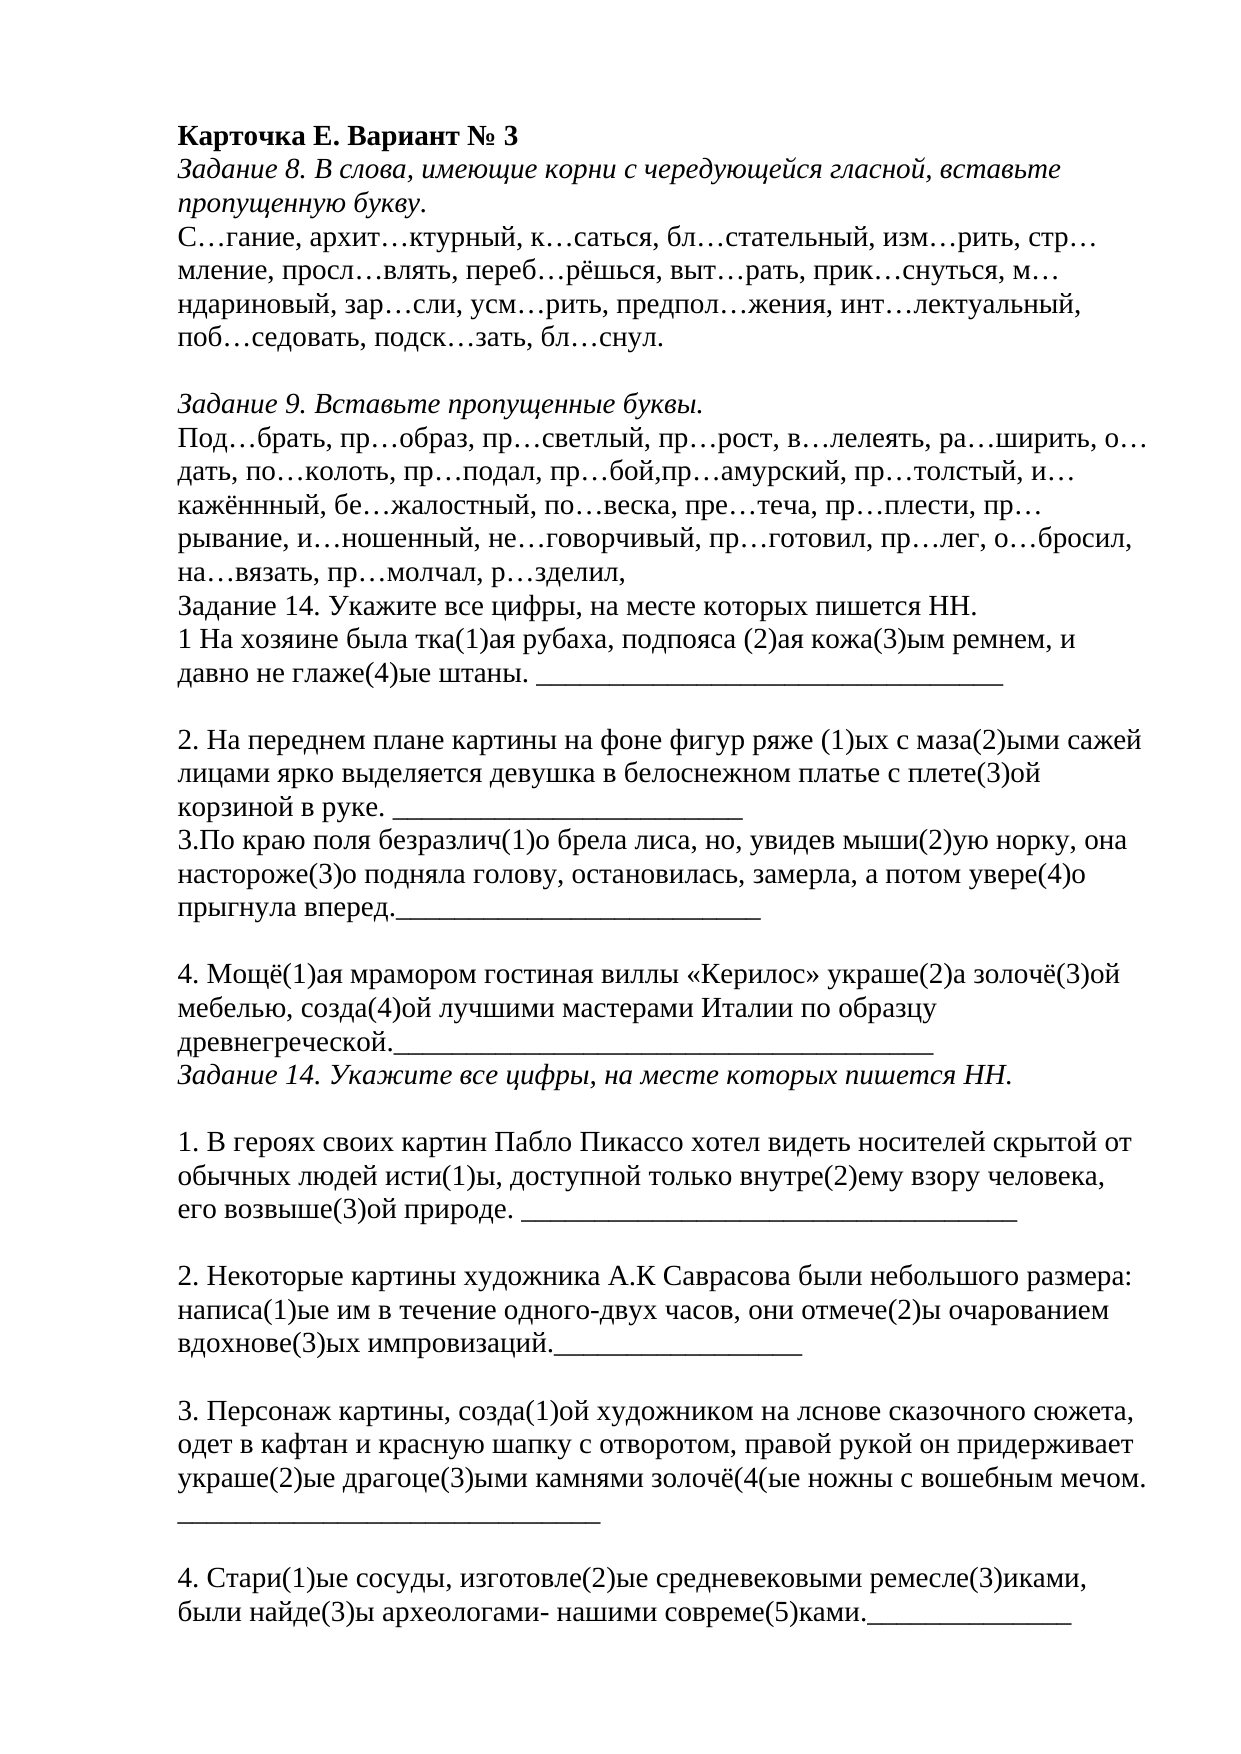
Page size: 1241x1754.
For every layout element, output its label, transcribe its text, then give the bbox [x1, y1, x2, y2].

text 4. Мощё(1)ая мрамором гостиная виллы «Керилос» украше(2)а золочё(3)ой мебелью, созда(4)ой лучшими мастерами Италии по образцу древнегреческой._____________________________________ [177, 957, 1152, 1057]
text С…гание, архит…ктурный, к…саться, бл…стательный, изм…рить, стр…мление, просл…влять, переб…рёшься, выт…рать, прик…снуться, м…ндариновый, зар…сли, усм…рить, предпол…жения, инт…лектуальный, поб…седовать, подск…зать, бл…снул. [177, 219, 1152, 353]
text 4. Стари(1)ые сосуды, изготовле(2)ые средневековыми ремесле(3)иками, были найде(3)ы археологами- нашими совреме(5)ками.______________ [177, 1560, 1152, 1627]
text 1. В героях своих картин Пабло Пикассо хотел видеть носителей скрытой от обычных людей исти(1)ы, доступной только внутре(2)ему взору человека, его возвыше(3)ой природе. __________________________________ [177, 1124, 1152, 1225]
text Карточка Е. Вариант № 3 [177, 118, 1152, 152]
text 1 На хозяине была тка(1)ая рубаха, подпояса (2)ая кожа(3)ым ремнем, и давно не глаже(4)ые штаны. ________________________________ [177, 621, 1152, 688]
text 2. На переднем плане картины на фоне фигур ряже (1)ых с маза(2)ыми сажей лицами ярко выделяется девушка в белоснежном платье с плете(3)ой корзиной в руке. ________________________ [177, 722, 1152, 822]
text Задание 14. Укажите все цифры, на месте которых пишется НН. [177, 588, 1152, 621]
text Задание 14. Укажите все цифры, на месте которых пишется НН. [177, 1057, 1152, 1091]
text Задание 8. В слова, имеющие корни с чередующейся гласной, вставьте пропущенную букву. [177, 152, 1152, 219]
text Под…брать, пр…образ, пр…светлый, пр…рост, в…лелеять, ра…ширить, о…дать, по…колоть, пр…подал, пр…бой,пр…амурский, пр…толстый, и…кажённный, бе…жалостный, по…веска, пре…теча, пр…плести, пр…рывание, и…ношенный, не…говорчивый, пр…готовил, пр…лег, о…бросил, на…вязать, пр…молчал, р…зделил, [177, 420, 1152, 588]
text Задание 9. Вставьте пропущенные буквы. [177, 386, 1152, 420]
text 3. Персонаж картины, созда(1)ой художником на лснове сказочного сюжета, одет в кафтан и красную шапку с отворотом, правой рукой он придерживает украше(2)ые драгоце(3)ыми камнями золочё(4(ые ножны с вошебным мечом. _____________________________ [177, 1393, 1152, 1527]
text 2. Некоторые картины художника А.К Саврасова были небольшого размера: написа(1)ые им в течение одного-двух часов, они отмече(2)ы очарованием вдохнове(3)ых импровизаций._________________ [177, 1258, 1152, 1359]
text 3.По краю поля безразлич(1)о брела лиса, но, увидев мыши(2)ую норку, она настороже(3)о подняла голову, остановилась, замерла, а потом увере(4)о прыгнула вперед._________________________ [177, 822, 1152, 923]
